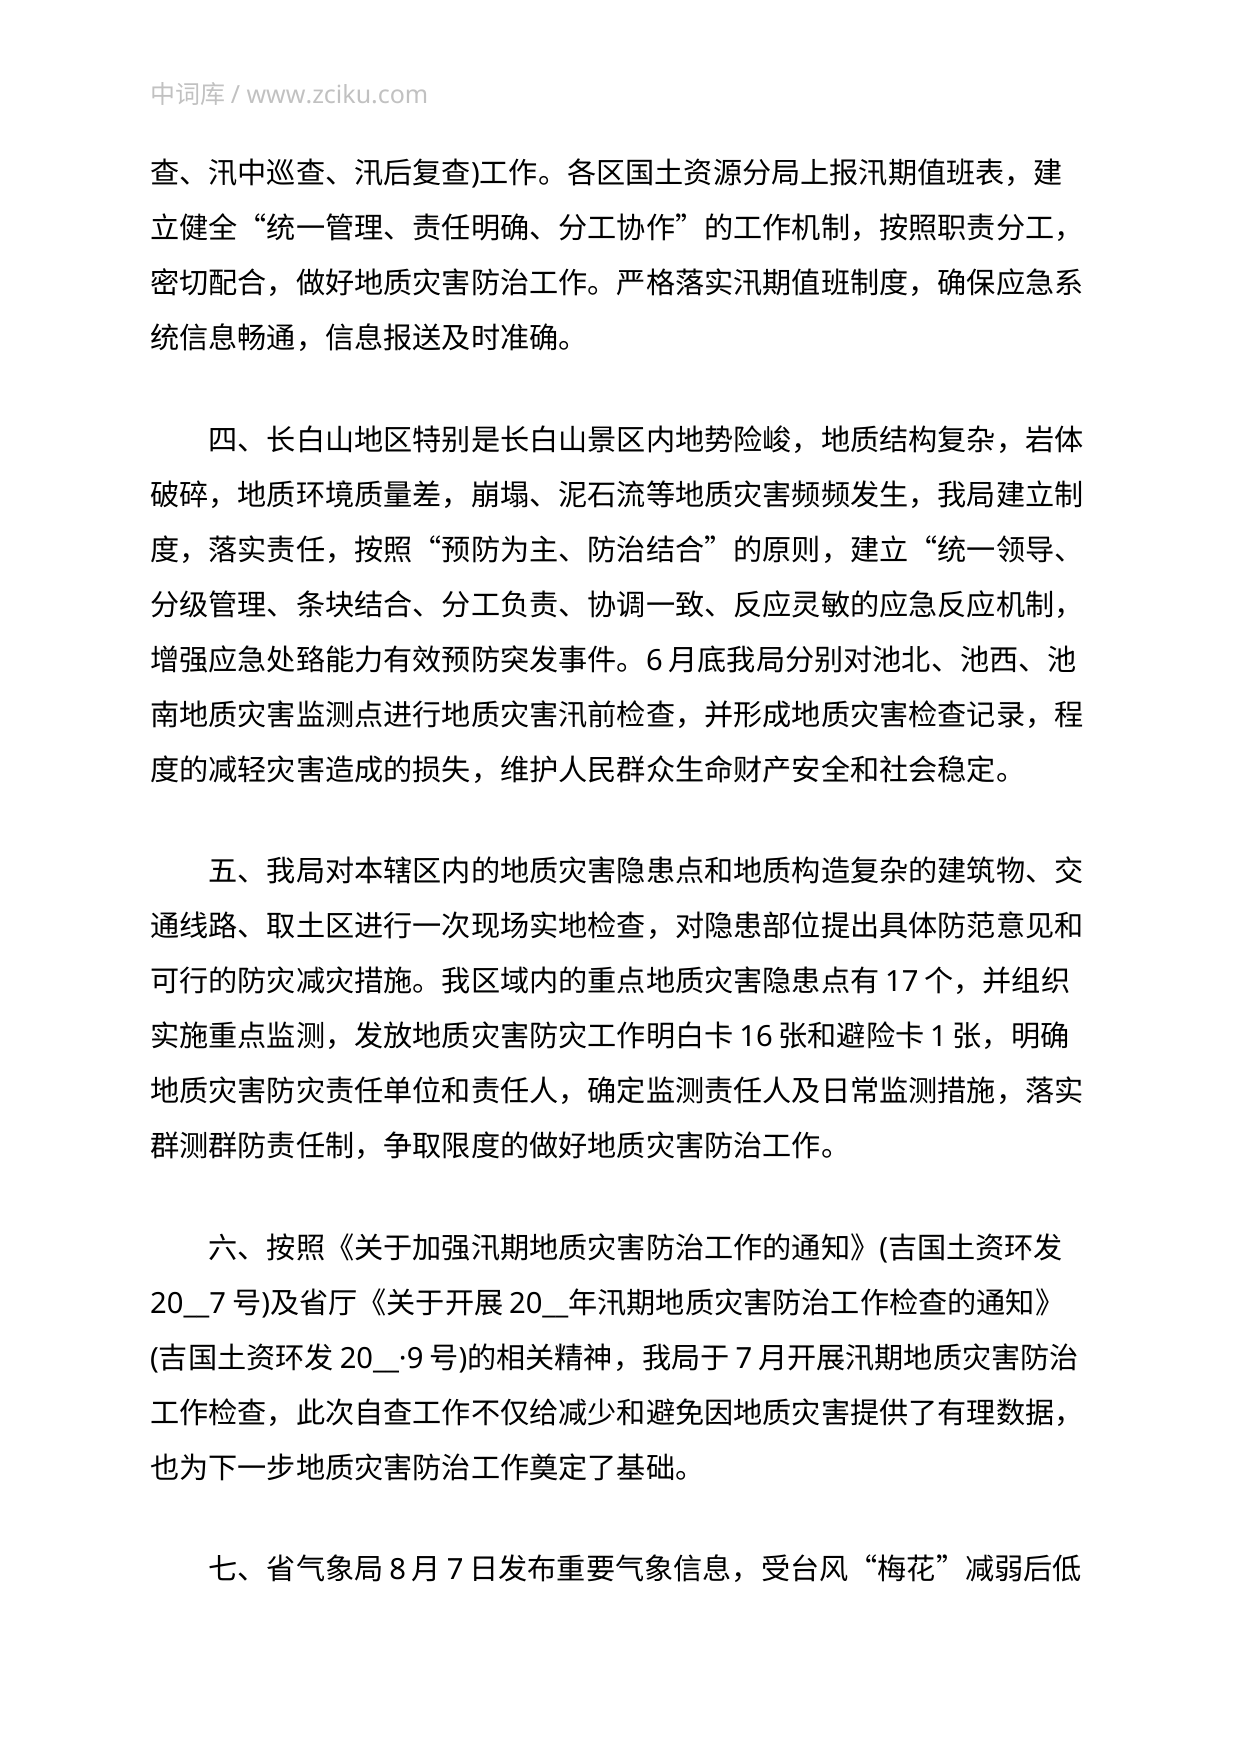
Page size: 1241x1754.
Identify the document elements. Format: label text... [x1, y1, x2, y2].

text 五、我局对本辖区内的地质灾害隐患点和地质构造复杂的建筑物、交通线路、取土区进行一次现场实地检查，对隐患部位提出具体防范意见和可行的防灾减灾措施。我区域内的重点地质灾害隐患点有17个，并组织实施重点监测，发放地质灾害防灾工作明白卡16张和避险卡1张，明确地质灾害防灾责任单位和责任人，确定监测责任人及日常监测措施，落实群测群防责任制，争取限度的做好地质灾害防治工作。 [150, 848, 1090, 1165]
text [150, 150, 1090, 357]
text 四、长白山地区特别是长白山景区内地势险峻，地质结构复杂，岩体破碎，地质环境质量差，崩塌、泥石流等地质灾害频频发生，我局建立制度，落实责任，按照“预防为主、防治结合”的原则，建立“统一领导、分级管理、条块结合、分工负责、协调一致、反应灵敏的应急反应机制，增强应急处臵能力有效预防突发事件。6月底我局分别对池北、池西、池南地质灾害监测点进行地质灾害汛前检查，并形成地质灾害检查记录，程度的减轻灾害造成的损失，维护人民群众生命财产安全和社会稳定。 [150, 417, 1090, 788]
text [150, 1546, 1090, 1588]
text 六、按照《关于加强汛期地质灾害防治工作的通知》(吉国土资环发20__7号)及省厅《关于开展20__年汛期地质灾害防治工作检查的通知》(吉国土资环发20__·9号)的相关精神，我局于7月开展汛期地质灾害防治工作检查，此次自查工作不仅给减少和避免因地质灾害提供了有理数据，也为下一步地质灾害防治工作奠定了基础。 [150, 1224, 1090, 1486]
